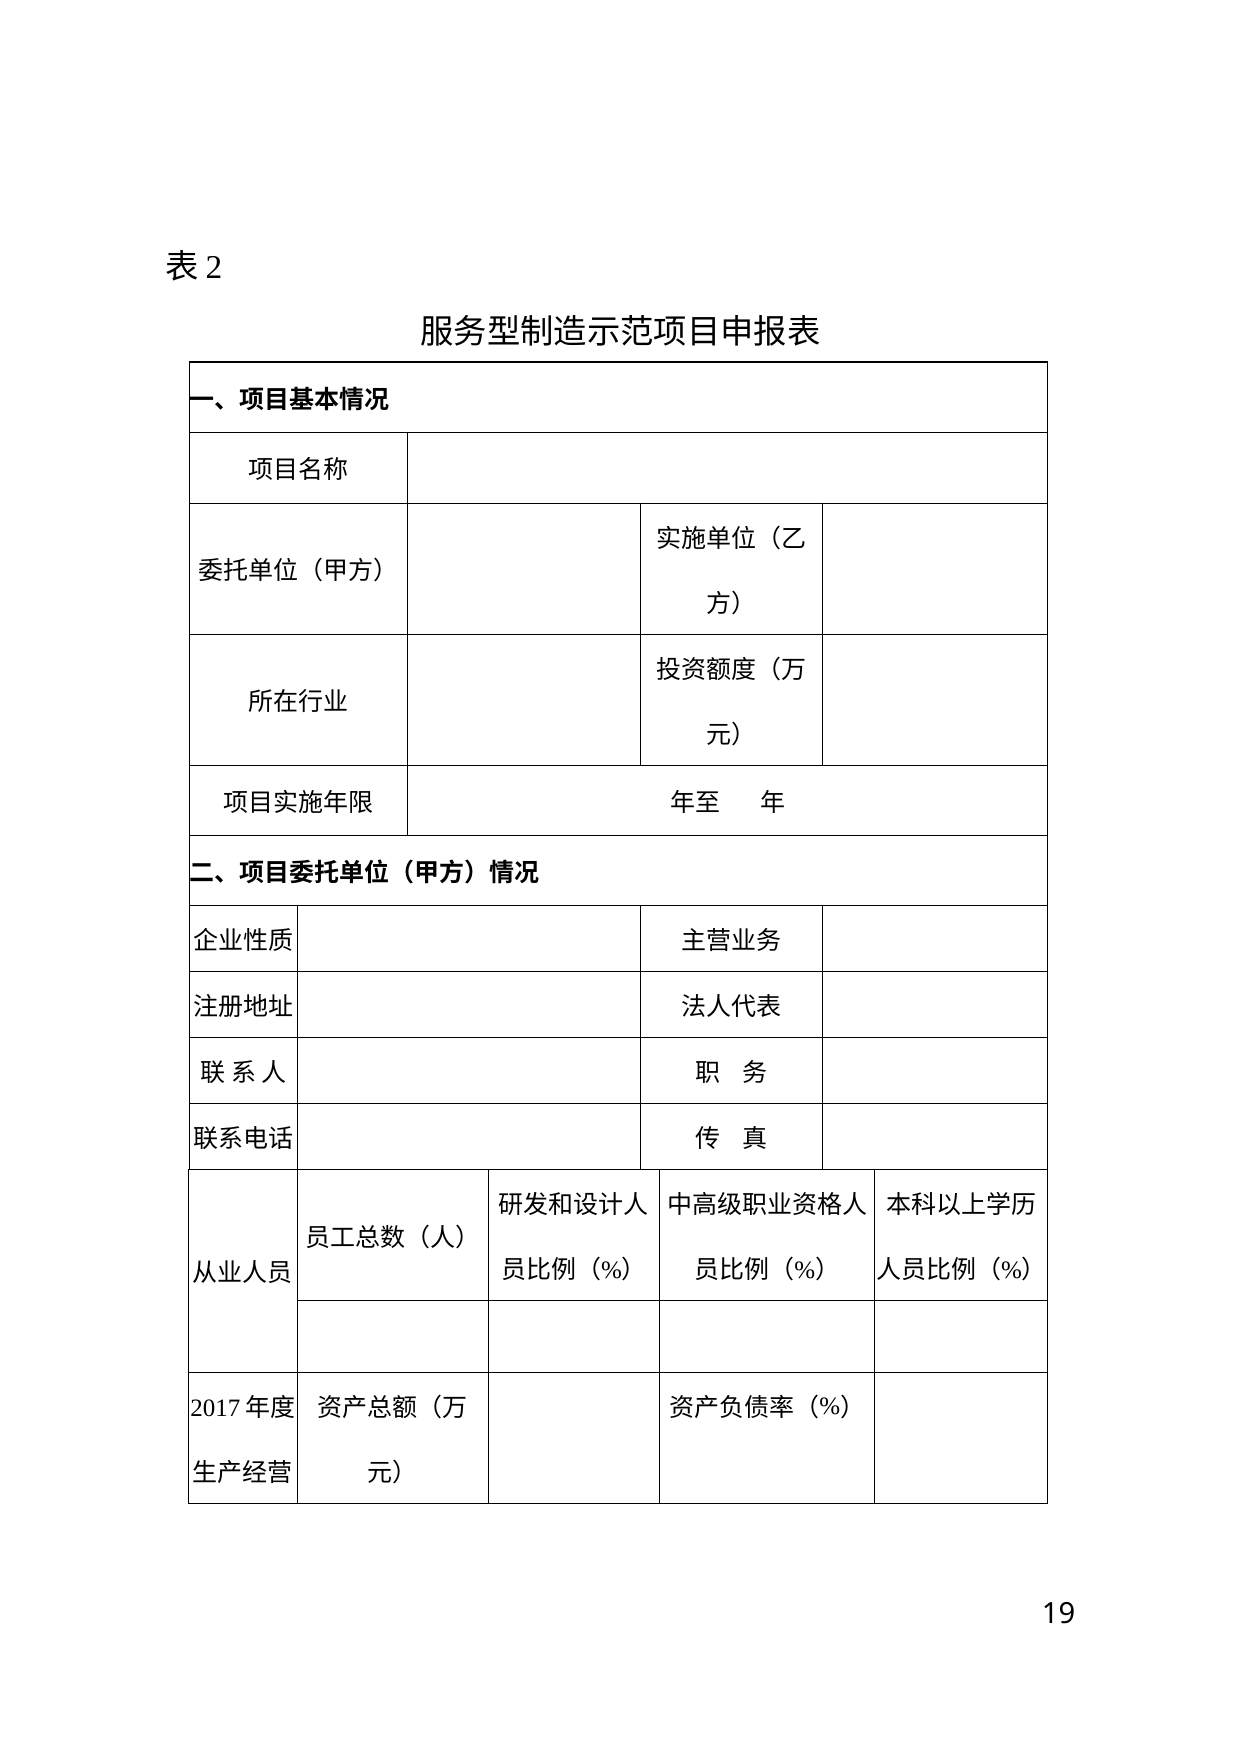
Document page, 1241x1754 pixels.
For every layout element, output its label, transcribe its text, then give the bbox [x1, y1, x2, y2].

table_cell [823, 972, 1047, 1037]
table_cell [298, 1301, 488, 1372]
table_cell [875, 1373, 1047, 1503]
table_cell 2017年度 生产经营 状况 [189, 1373, 297, 1503]
table_cell 委托单位（甲方） [190, 504, 407, 634]
table_cell 本科以上学历人员比例（%） [875, 1170, 1047, 1300]
table_cell 投资额度（万元） [641, 635, 822, 765]
table_cell 从业人员 [189, 1170, 297, 1372]
table_cell [823, 504, 1047, 634]
table_cell 中高级职业资格人员比例（%） [660, 1170, 874, 1300]
table_cell [660, 1301, 874, 1372]
table_cell [298, 972, 640, 1037]
table_cell [823, 906, 1047, 971]
table_cell [823, 635, 1047, 765]
table_cell 法人代表 [641, 972, 822, 1037]
table_cell [823, 1104, 1047, 1169]
table_cell [298, 906, 640, 971]
table_cell 联系电话 [190, 1104, 297, 1169]
table_cell [298, 1038, 640, 1103]
table_cell 实施单位（乙方） [641, 504, 822, 634]
table_cell 资产总额（万元） [298, 1373, 488, 1503]
table_cell [298, 1104, 640, 1169]
table_cell 职 务 [641, 1038, 822, 1103]
table_cell 联 系 人 [190, 1038, 297, 1103]
table_cell 主营业务 [641, 906, 822, 971]
table_cell [489, 1301, 659, 1372]
table_cell 企业性质 [190, 906, 297, 971]
table_cell 研发和设计人员比例（%） [489, 1170, 659, 1300]
table_cell 项目实施年限 [190, 766, 407, 835]
table_cell [489, 1373, 659, 1503]
table_cell 所在行业 [190, 635, 407, 765]
table_cell [408, 433, 1047, 503]
table_cell [408, 635, 640, 765]
table_cell 员工总数（人） [298, 1170, 488, 1300]
table_cell 年至 年 [408, 766, 1047, 835]
text 服务型制造示范项目申报表 [165, 296, 1075, 361]
table_header 一、项目基本情况 [190, 363, 1047, 432]
table_cell 资产负债率（%） [660, 1373, 874, 1503]
table_cell [875, 1301, 1047, 1372]
table_cell [823, 1038, 1047, 1103]
table_cell 二、项目委托单位（甲方）情况 [190, 836, 1047, 905]
table_cell 注册地址 [190, 972, 297, 1037]
table_cell [408, 504, 640, 634]
table_cell 传 真 [641, 1104, 822, 1169]
table_cell 项目名称 [190, 433, 407, 503]
text 表2 [165, 231, 1075, 296]
